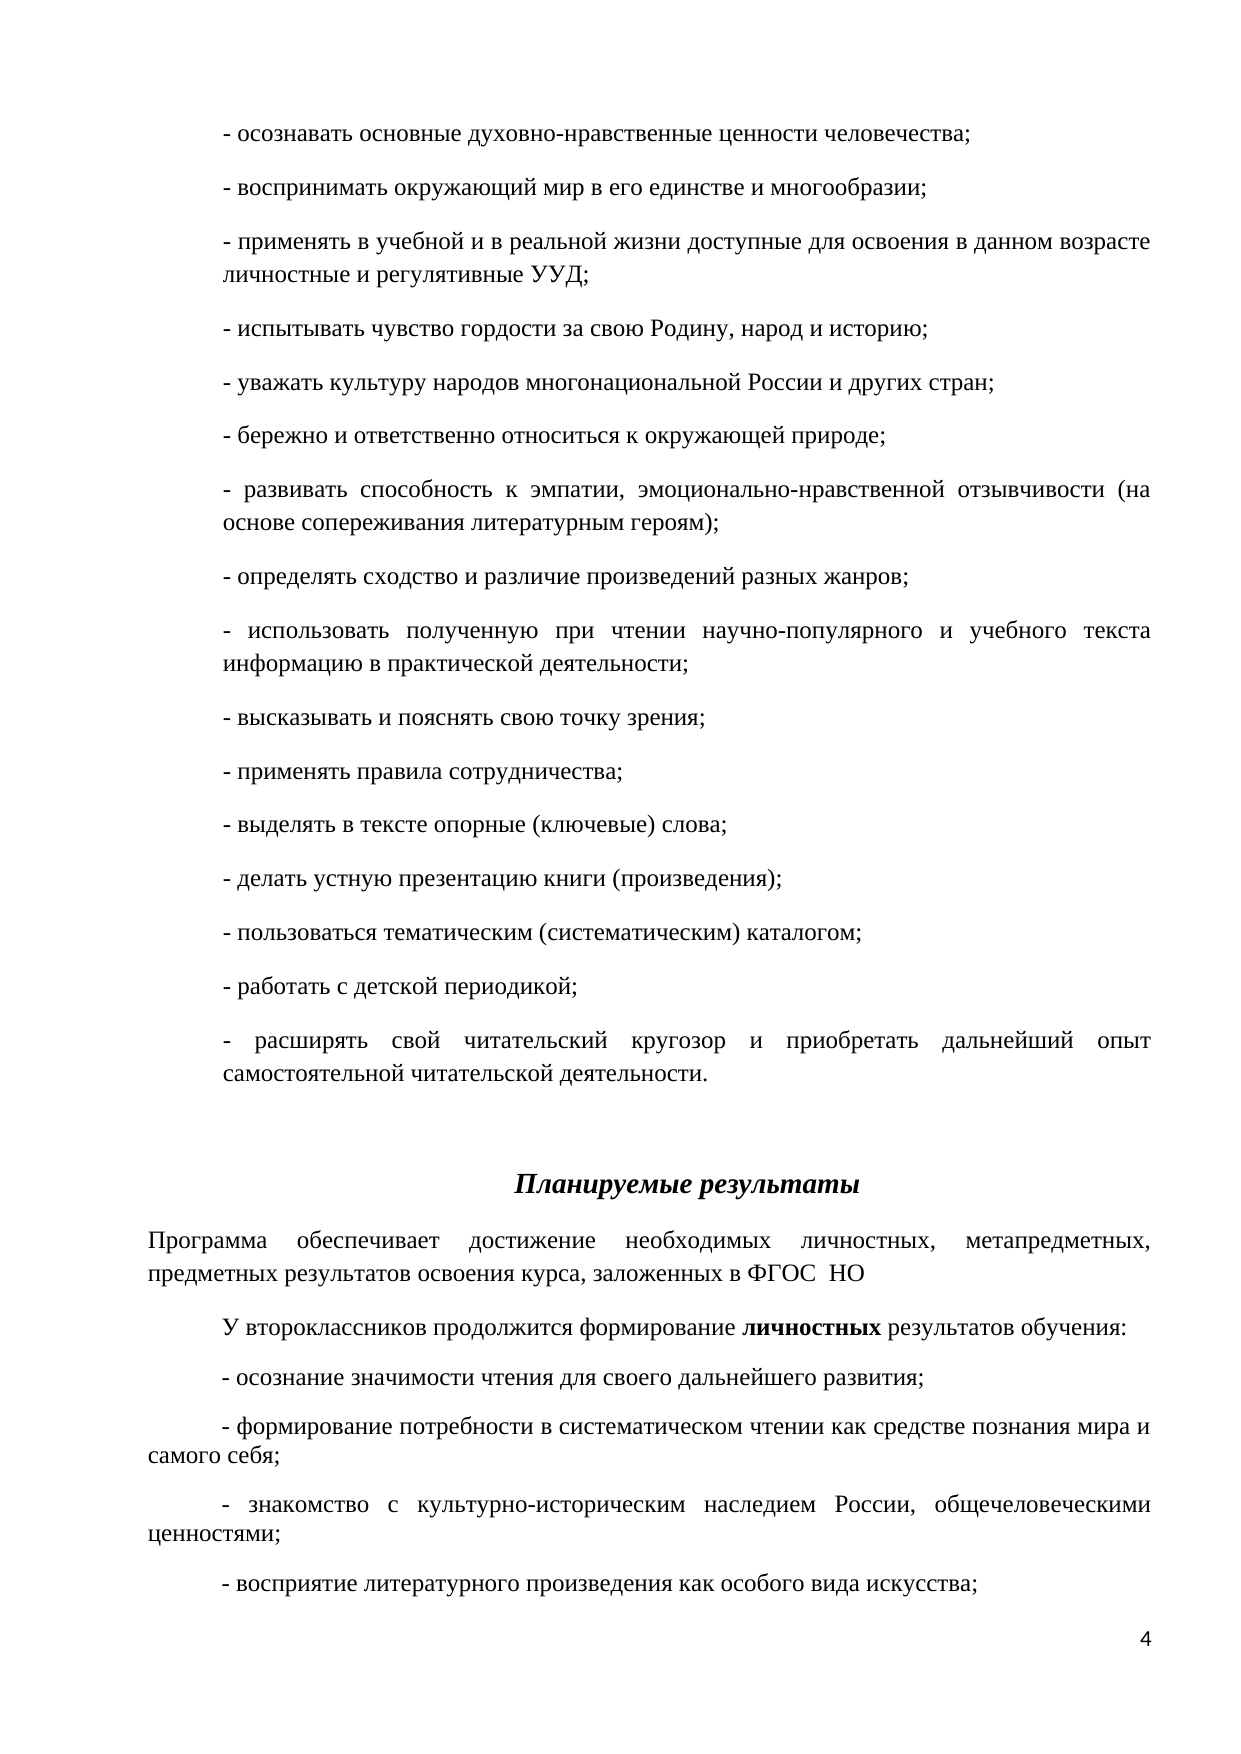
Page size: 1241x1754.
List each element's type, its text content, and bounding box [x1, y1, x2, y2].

text - осознавать основные духовно-нравственные ценности человечества; [223, 118, 1152, 147]
text - применять в учебной и в реальной жизни доступные для освоения в данном возрасте личностные и регулятивные УУД; [223, 226, 1152, 288]
text - испытывать чувство гордости за свою Родину, народ и историю; [223, 313, 1152, 341]
text - уважать культуру народов многонациональной России и других стран; [223, 367, 1152, 395]
text - восприятие литературного произведения как особого вида искусства; [148, 1568, 1152, 1597]
text - осознание значимости чтения для своего дальнейшего развития; [148, 1362, 1152, 1390]
text - расширять свой читательский кругозор и приобретать дальнейший опыт самостоятельной читательской деятельности. [223, 1025, 1152, 1087]
text - развивать способность к эмпатии, эмоционально-нравственной отзывчивости (на основе сопереживания литературным героям); [223, 474, 1152, 536]
text - использовать полученную при чтении научно-популярного и учебного текста информацию в практической деятельности; [223, 615, 1152, 677]
text - применять правила сотрудничества; [223, 756, 1152, 784]
text - бережно и ответственно относиться к окружающей природе; [223, 420, 1152, 449]
text - выделять в тексте опорные (ключевые) слова; [223, 809, 1152, 838]
text - работать с детской периодикой; [223, 971, 1152, 1000]
text Планируемые результаты [223, 1166, 1152, 1199]
text - пользоваться тематическим (систематическим) каталогом; [223, 917, 1152, 946]
text - воспринимать окружающий мир в его единстве и многообразии; [223, 172, 1152, 201]
text - знакомство с культурно-историческим наследием России, общечеловеческими ценностями; [148, 1489, 1152, 1547]
text Программа обеспечивает достижение необходимых личностных, метапредметных, предметных результатов освоения курса, заложенных в ФГОС НО [148, 1225, 1152, 1287]
text - определять сходство и различие произведений разных жанров; [223, 561, 1152, 590]
text - формирование потребности в систематическом чтении как средстве познания мира и самого себя; [148, 1411, 1152, 1469]
text У второклассников продолжится формирование личностных результатов обучения: [148, 1312, 1152, 1341]
text - высказывать и пояснять свою точку зрения; [223, 702, 1152, 731]
text - делать устную презентацию книги (произведения); [223, 863, 1152, 892]
